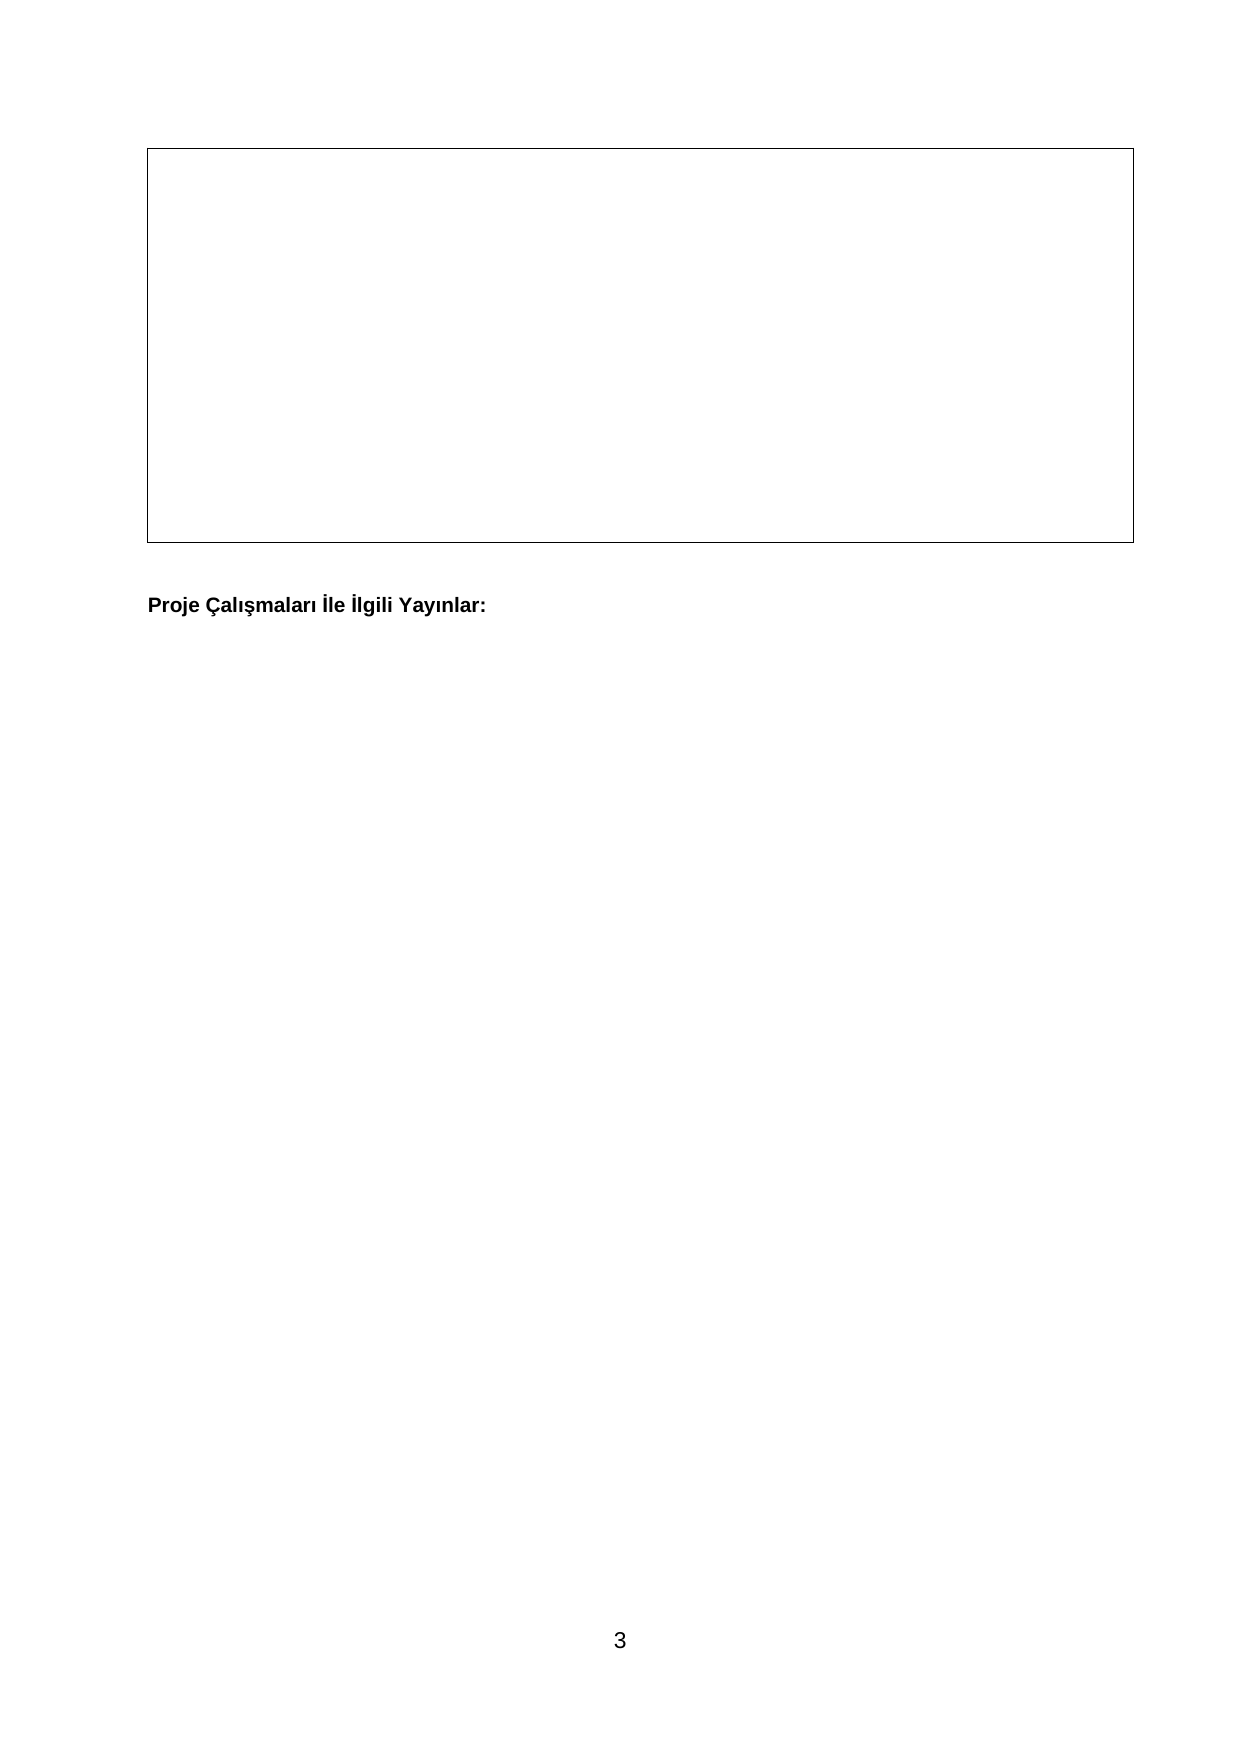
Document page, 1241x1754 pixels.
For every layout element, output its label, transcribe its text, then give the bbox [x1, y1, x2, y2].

text Proje Çalışmaları İle İlgili Yayınlar: [148, 593, 1093, 617]
table_header [148, 149, 1133, 542]
